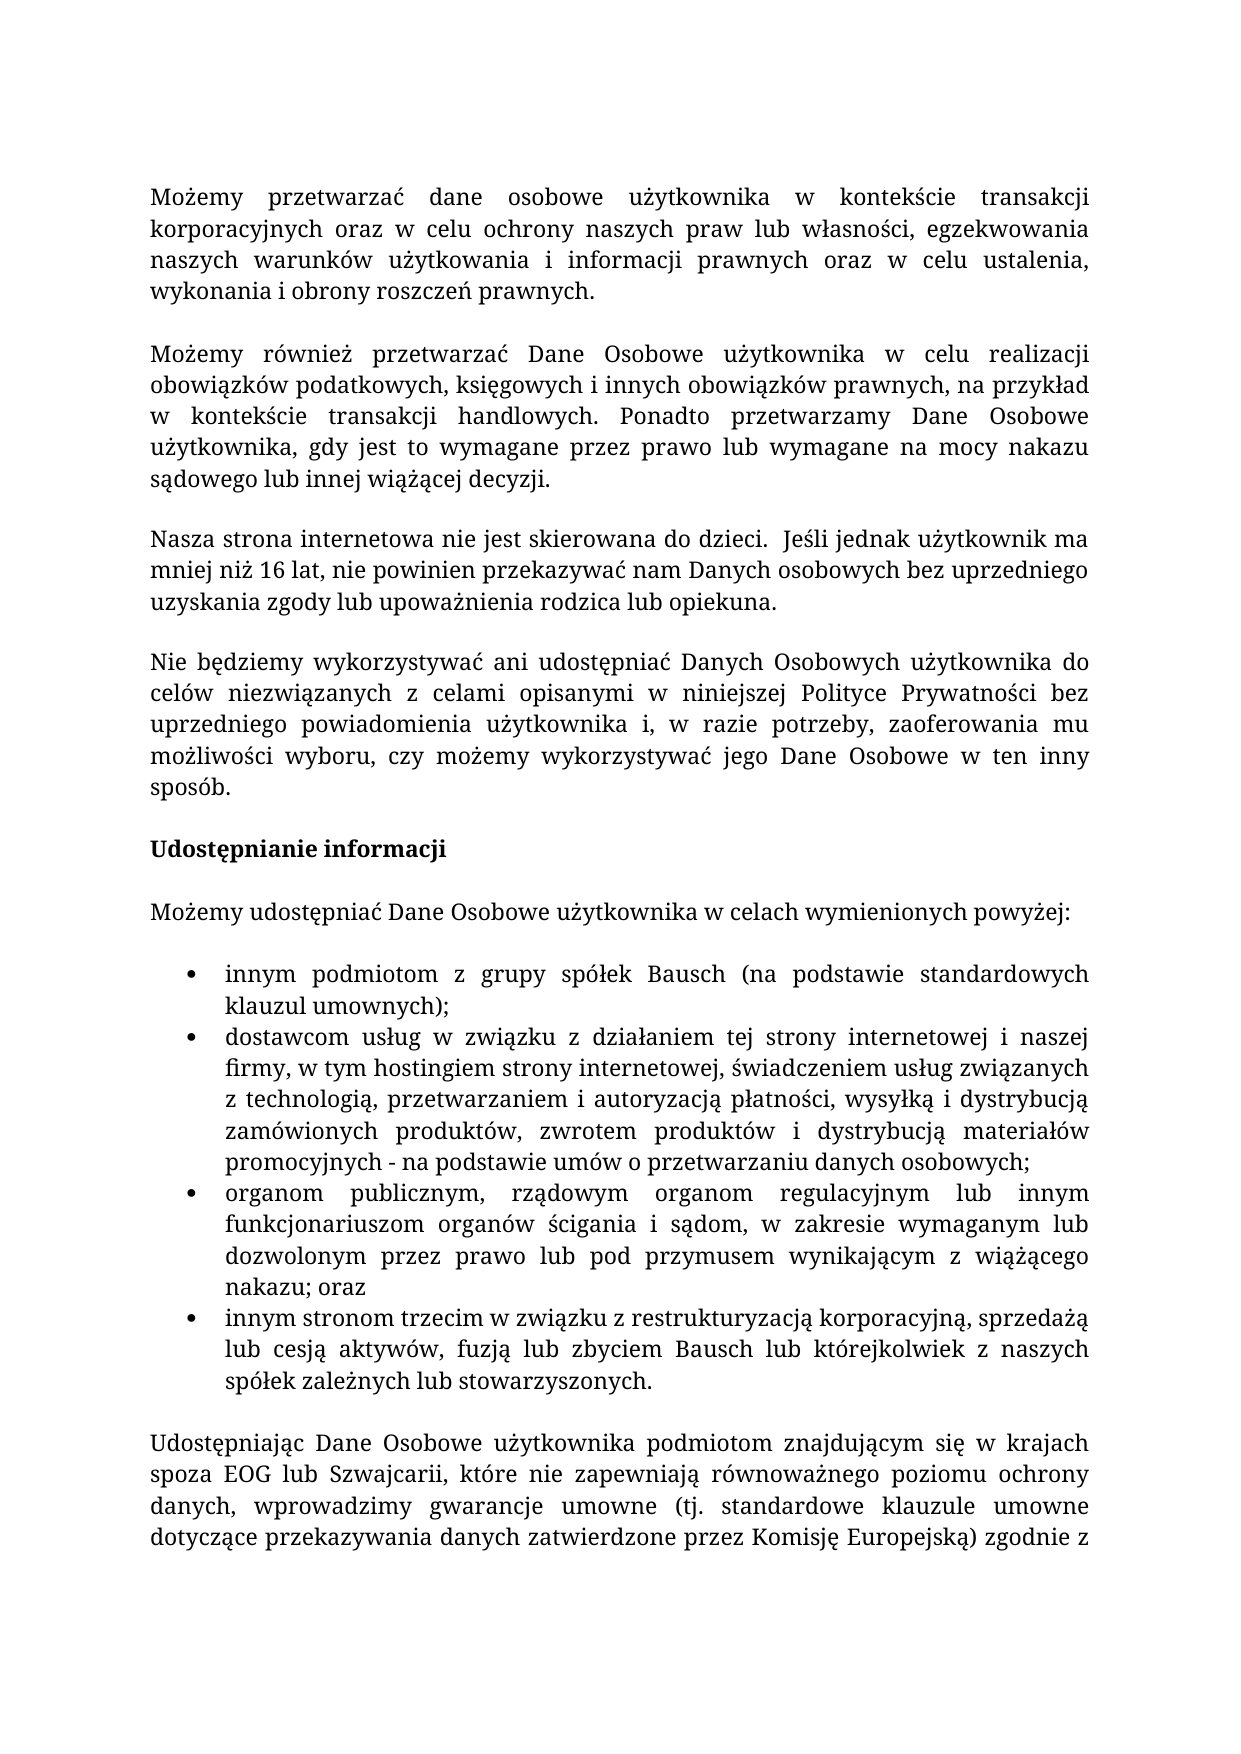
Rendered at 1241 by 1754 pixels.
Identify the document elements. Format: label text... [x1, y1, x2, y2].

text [150, 1427, 1090, 1552]
text Udostępnianie informacji [150, 833, 1090, 864]
list organom publicznym, rządowym organom regulacyjnym lub innym funkcjonariuszom organów ścigania i sądom, w zakresie wymaganym lub dozwolonym przez prawo lub pod przymusem wynikającym z wiążącego nakazu; oraz [187, 1177, 1090, 1302]
text Nie będziemy wykorzystywać ani udostępniać Danych Osobowych użytkownika do celów niezwiązanych z celami opisanymi w niniejszej Polityce Prywatności bez uprzedniego powiadomienia użytkownika i, w razie potrzeby, zaoferowania mu możliwości wyboru, czy możemy wykorzystywać jego Dane Osobowe w ten inny sposób. [150, 646, 1090, 802]
text Możemy również przetwarzać Dane Osobowe użytkownika w celu realizacji obowiązków podatkowych, księgowych i innych obowiązków prawnych, na przykład w kontekście transakcji handlowych. Ponadto przetwarzamy Dane Osobowe użytkownika, gdy jest to wymagane przez prawo lub wymagane na mocy nakazu sądowego lub innej wiążącej decyzji. [150, 337, 1090, 494]
list innym podmiotom z grupy spółek Bausch (na podstawie standardowych klauzul umownych); [187, 958, 1090, 1021]
list dostawcom usług w związku z działaniem tej strony internetowej i naszej firmy, w tym hostingiem strony internetowej, świadczeniem usług związanych z technologią, przetwarzaniem i autoryzacją płatności, wysyłką i dystrybucją zamówionych produktów, zwrotem produktów i dystrybucją materiałów promocyjnych - na podstawie umów o przetwarzaniu danych osobowych; [187, 1021, 1090, 1177]
text Możemy przetwarzać dane osobowe użytkownika w kontekście transakcji korporacyjnych oraz w celu ochrony naszych praw lub własności, egzekwowania naszych warunków użytkowania i informacji prawnych oraz w celu ustalenia, wykonania i obrony roszczeń prawnych. [150, 181, 1090, 306]
text Nasza strona internetowa nie jest skierowana do dzieci. Jeśli jednak użytkownik ma mniej niż 16 lat, nie powinien przekazywać nam Danych osobowych bez uprzedniego uzyskania zgody lub upoważnienia rodzica lub opiekuna. [150, 523, 1090, 617]
list innym stronom trzecim w związku z restrukturyzacją korporacyjną, sprzedażą lub cesją aktywów, fuzją lub zbyciem Bausch lub którejkolwiek z naszych spółek zależnych lub stowarzyszonych. [187, 1302, 1090, 1396]
text Możemy udostępniać Dane Osobowe użytkownika w celach wymienionych powyżej: [150, 896, 1090, 927]
